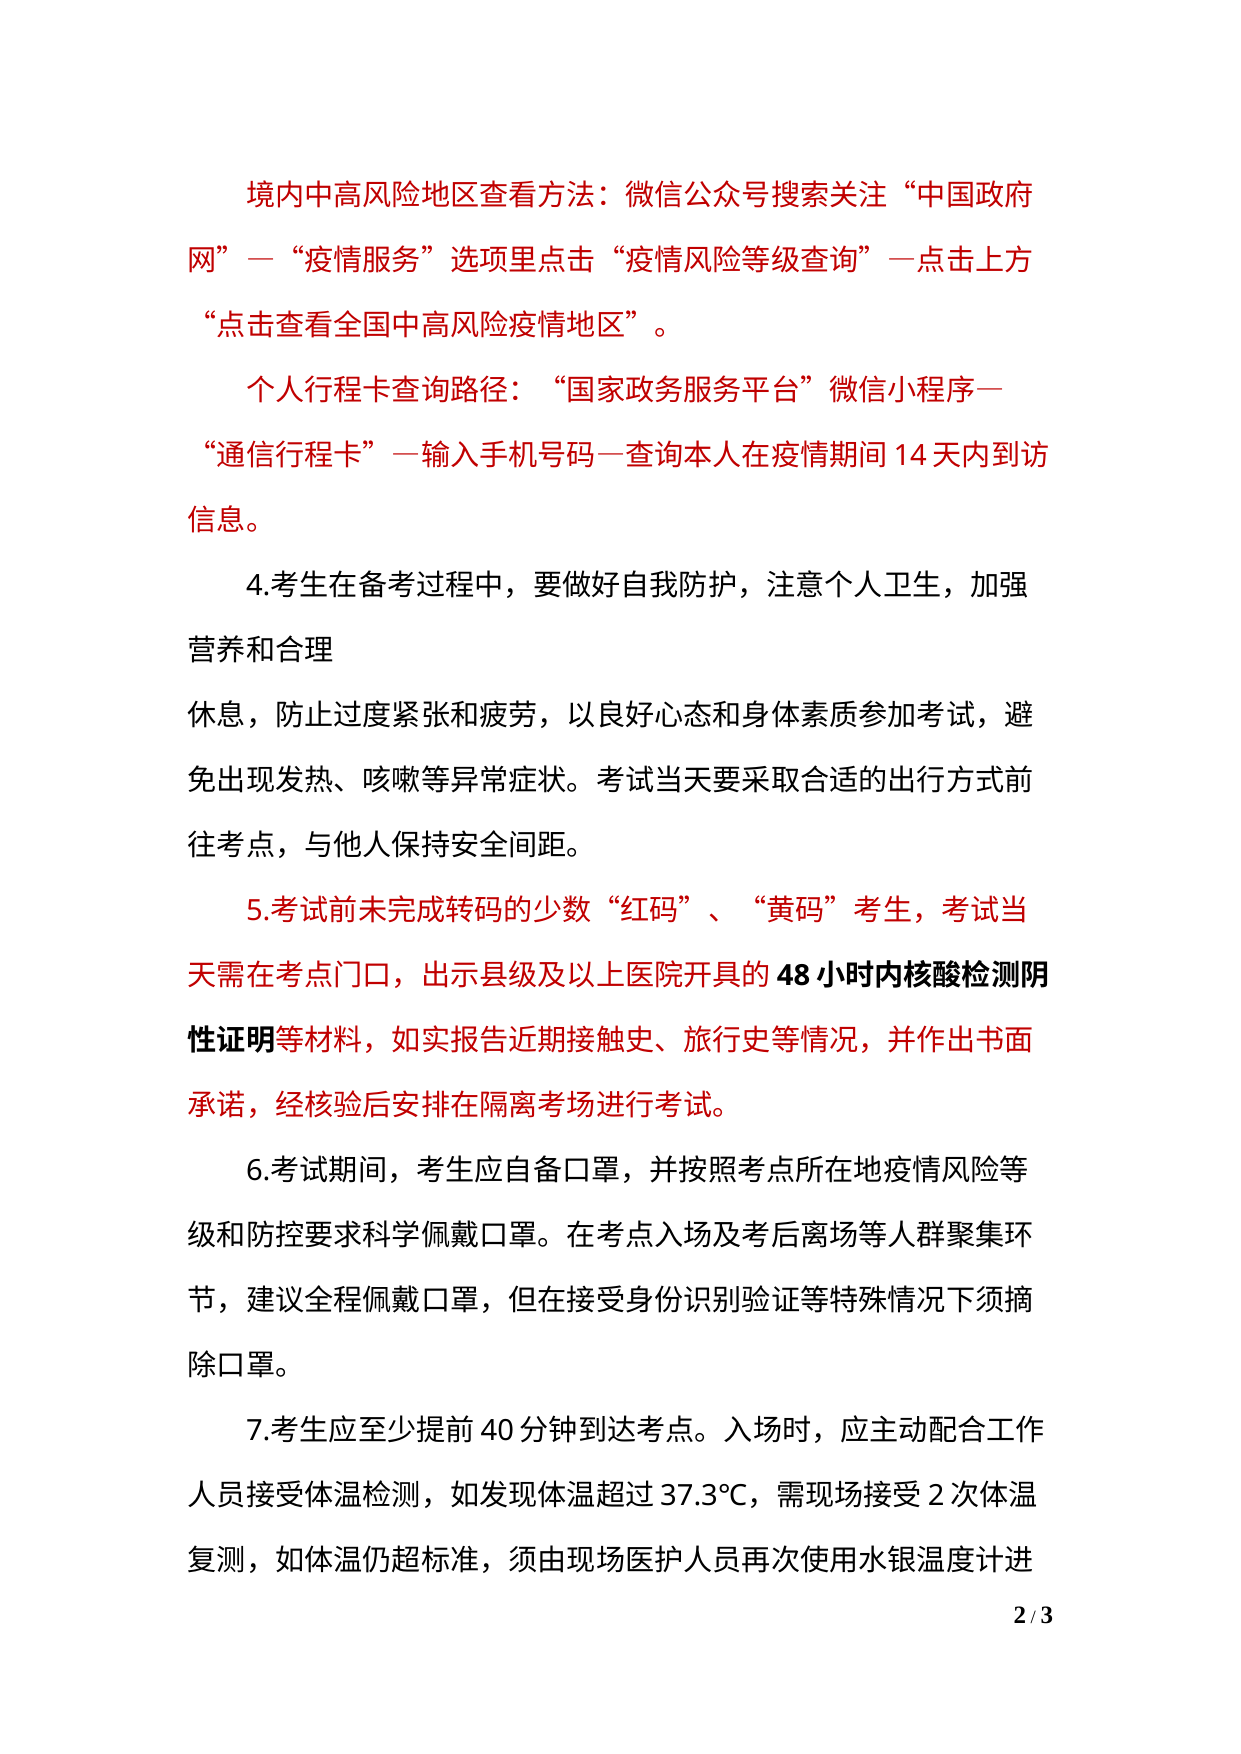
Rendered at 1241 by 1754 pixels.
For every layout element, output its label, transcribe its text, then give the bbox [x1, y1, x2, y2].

text 5.考试前未完成转码的少数“红码”、“黄码”考生，考试当天需在考点门口，出示县级及以上医院开具的48小时内核酸检测阴性证明等材料，如实报告近期接触史、旅行史等情况，并作出书面承诺，经核验后安排在隔离考场进行考试。 [187, 875, 1053, 1135]
text 境内中高风险地区查看方法：微信公众号搜索关注“中国政府网”—“疫情服务”选项里点击“疫情风险等级查询”—点击上方“点击查看全国中高风险疫情地区”。 [187, 160, 1053, 355]
text 6.考试期间，考生应自备口罩，并按照考点所在地疫情风险等级和防控要求科学佩戴口罩。在考点入场及考后离场等人群聚集环节，建议全程佩戴口罩，但在接受身份识别验证等特殊情况下须摘除口罩。 [187, 1135, 1053, 1395]
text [187, 1395, 1053, 1590]
text 个人行程卡查询路径：“国家政务服务平台”微信小程序—“通信行程卡”—输入手机号码—查询本人在疫情期间14天内到访信息。 [187, 355, 1053, 550]
text 休息，防止过度紧张和疲劳，以良好心态和身体素质参加考试，避免出现发热、咳嗽等异常症状。考试当天要采取合适的出行方式前往考点，与他人保持安全间距。 [187, 680, 1053, 875]
text 4.考生在备考过程中，要做好自我防护，注意个人卫生，加强营养和合理 [187, 550, 1053, 680]
